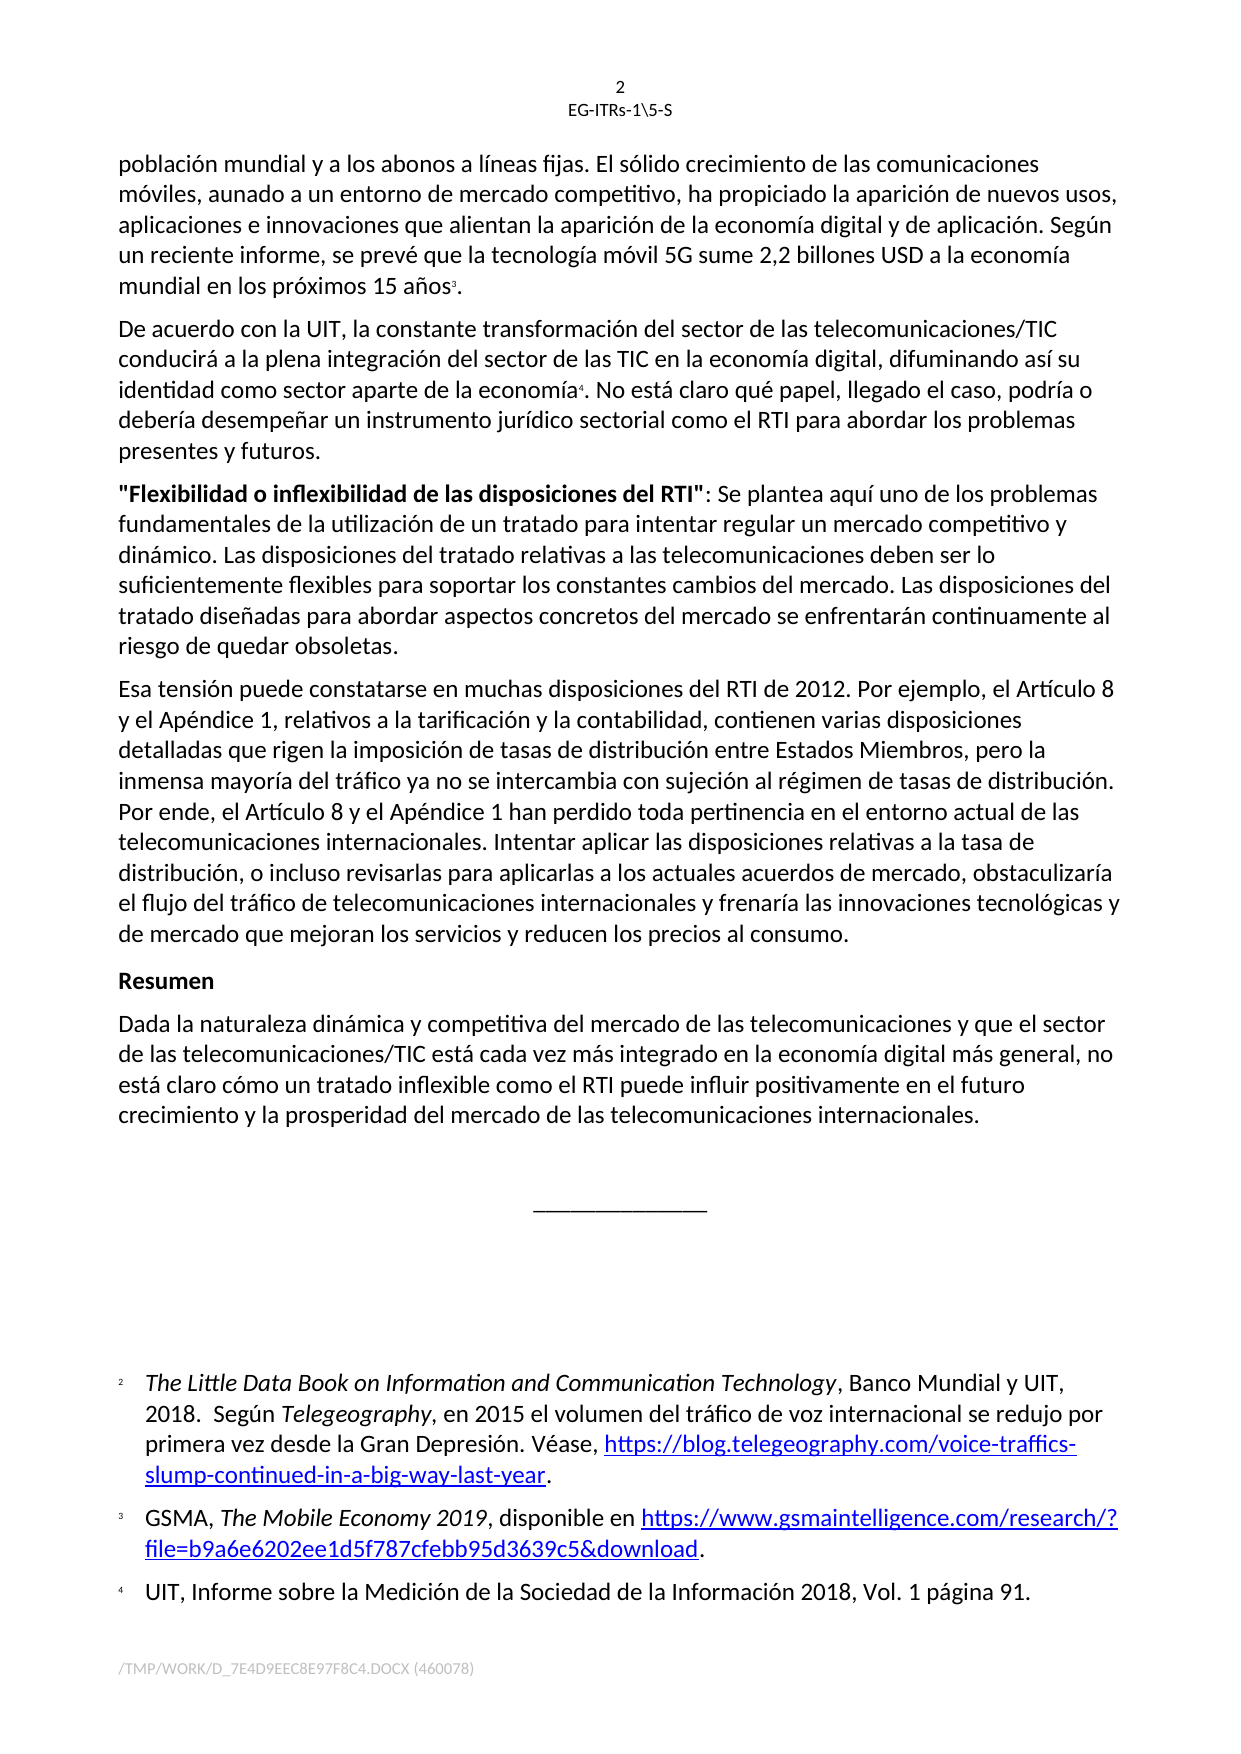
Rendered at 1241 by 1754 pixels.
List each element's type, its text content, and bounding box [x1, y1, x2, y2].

text Dada la naturaleza dinámica y competitiva del mercado de las telecomunicaciones y que el sector de las telecomunicaciones/TIC está cada vez más integrado en la economía digital más general, no está claro cómo un tratado inflexible como el RTI puede influir positivamente en el futuro crecimiento y la prosperidad del mercado de las telecomunicaciones internacionales. [118, 1008, 1122, 1130]
text De acuerdo con la UIT, la constante transformación del sector de las telecomunicaciones/TIC conducirá a la plena integración del sector de las TIC en la economía digital, difuminando así su identidad como sector aparte de la economía. No está claro qué papel, llegado el caso, podría o debería desempeñar un instrumento jurídico sectorial como el RTI para abordar los problemas presentes y futuros. [118, 313, 1122, 465]
subtitle Resumen [118, 965, 1122, 995]
text Esa tensión puede constatarse en muchas disposiciones del RTI de 2012. Por ejemplo, el Artículo 8 y el Apéndice 1, relativos a la tarificación y la contabilidad, contienen varias disposiciones detalladas que rigen la imposición de tasas de distribución entre Estados Miembros, pero la inmensa mayoría del tráfico ya no se intercambia con sujeción al régimen de tasas de distribución. Por ende, el Artículo 8 y el Apéndice 1 han perdido toda pertinencia en el entorno actual de las telecomunicaciones internacionales. Intentar aplicar las disposiciones relativas a la tasa de distribución, o incluso revisarlas para aplicarlas a los actuales acuerdos de mercado, obstaculizaría el flujo del tráfico de telecomunicaciones internacionales y frenaría las innovaciones tecnológicas y de mercado que mejoran los servicios y reducen los precios al consumo. [118, 673, 1122, 948]
text "Flexibilidad o inflexibilidad de las disposiciones del RTI": Se plantea aquí uno de los problemas fundamentales de la utilización de un tratado para intentar regular un mercado competitivo y dinámico. Las disposiciones del tratado relativas a las telecomunicaciones deben ser lo suficientemente flexibles para soportar los constantes cambios del mercado. Las disposiciones del tratado diseñadas para abordar aspectos concretos del mercado se enfrentarán continuamente al riesgo de quedar obsoletas. [118, 478, 1122, 661]
text ______________ [118, 1186, 1122, 1216]
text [118, 148, 1122, 300]
